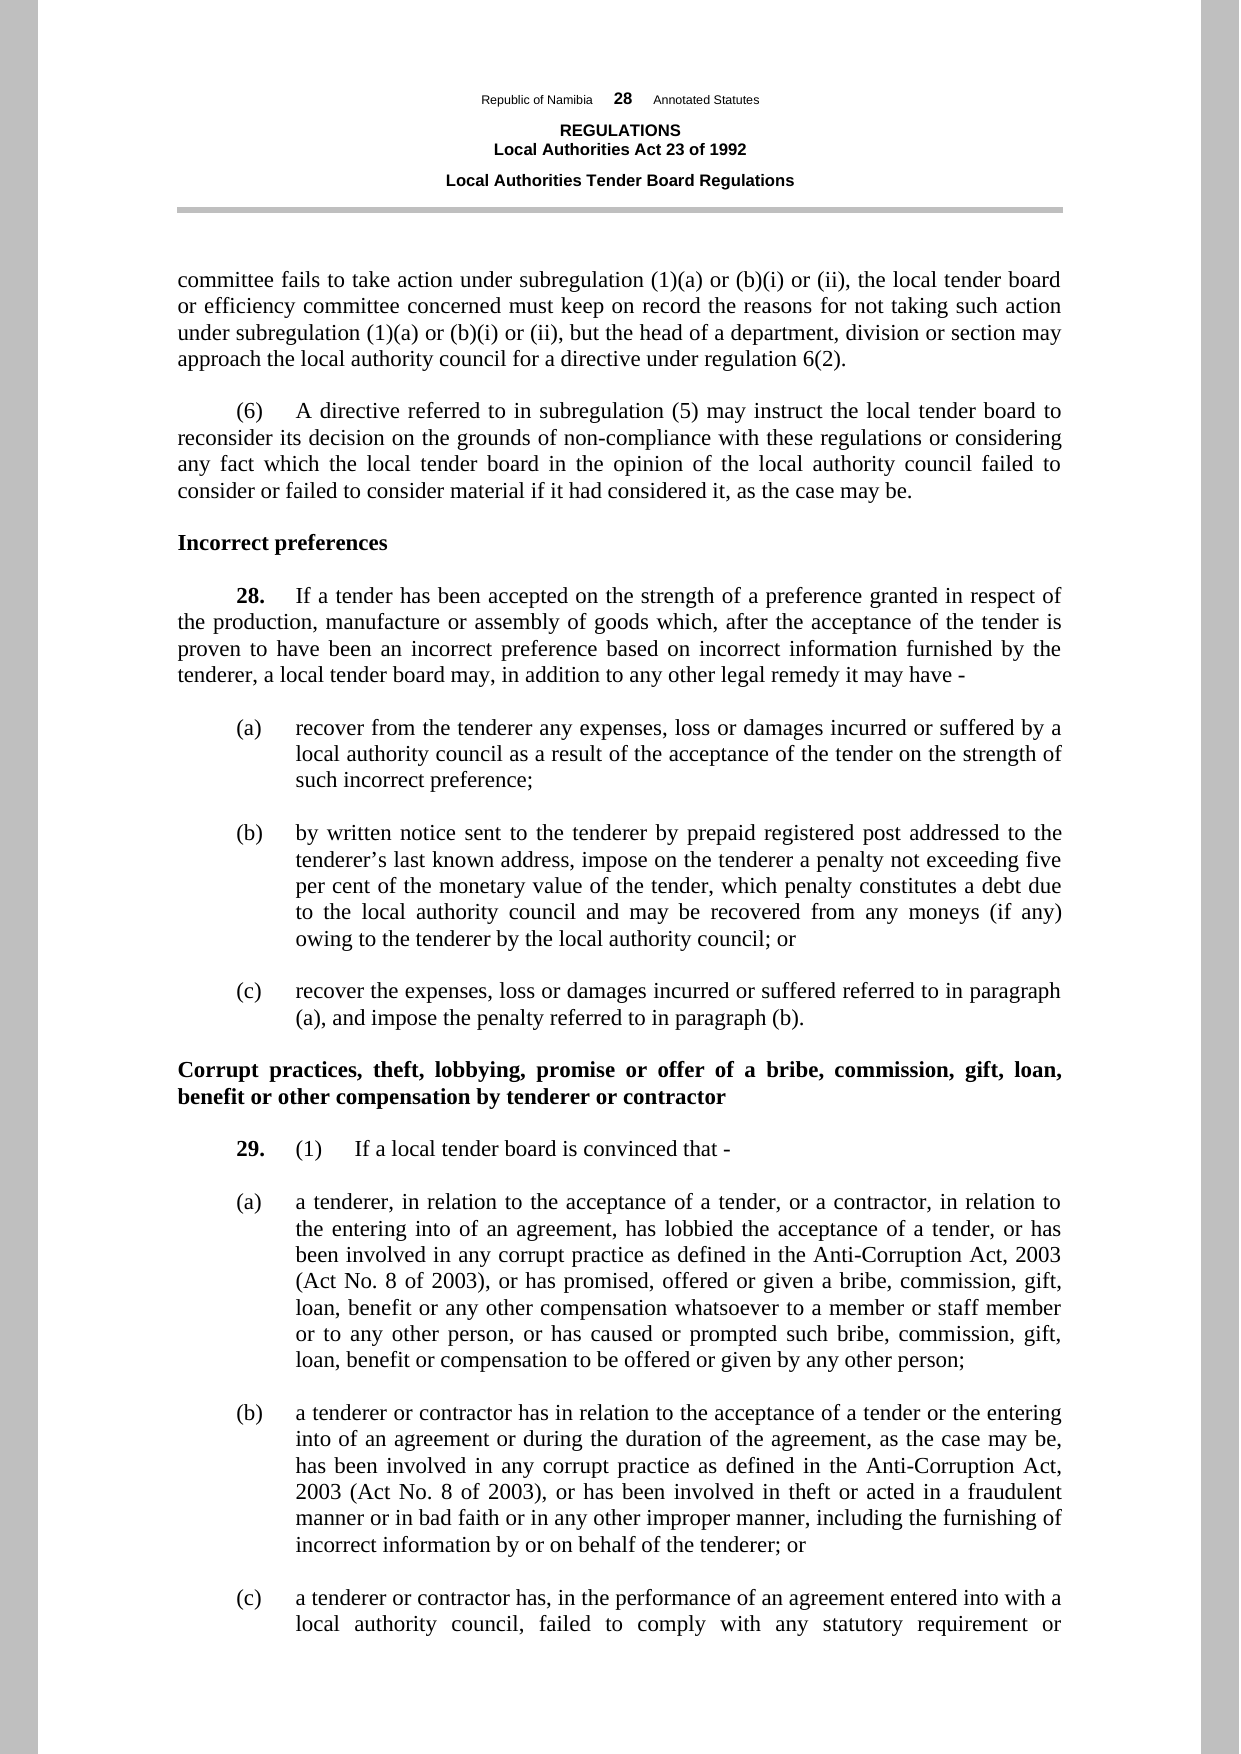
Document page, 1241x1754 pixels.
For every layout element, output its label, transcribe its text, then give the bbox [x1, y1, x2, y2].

text (a) recover from the tenderer any expenses, loss or damages incurred or suffered by a local authority council as a result of the acceptance of the tender on the strength of such incorrect preference; [236, 714, 1063, 793]
text (b) a tenderer or contractor has in relation to the acceptance of a tender or the entering into of an agreement or during the duration of the agreement, as the case may be, has been involved in any corrupt practice as defined in the Anti-Corruption Act, 2003 (Act No. 8 of 2003), or has been involved in theft or acted in a fraudulent manner or in bad faith or in any other improper manner, including the furnishing of incorrect information by or on behalf of the tenderer; or [236, 1399, 1063, 1557]
text 29. (1) If a local tender board is convinced that - [177, 1136, 1063, 1162]
text Incorrect preferences [177, 529, 1063, 556]
text 28. If a tender has been accepted on the strength of a preference granted in respect of the production, manufacture or assembly of goods which, after the acceptance of the tender is proven to have been an incorrect preference based on incorrect information furnished by the tenderer, a local tender board may, in addition to any other legal remedy it may have - [177, 582, 1063, 687]
text (6) A directive referred to in subregulation (5) may instruct the local tender board to reconsider its decision on the grounds of non-compliance with these regulations or considering any fact which the local tender board in the opinion of the local authority council failed to consider or failed to consider material if it had considered it, as the case may be. [177, 398, 1063, 503]
text (c) recover the expenses, loss or damages incurred or suffered referred to in paragraph (a), and impose the penalty referred to in paragraph (b). [236, 977, 1063, 1030]
text (a) a tenderer, in relation to the acceptance of a tender, or a contractor, in relation to the entering into of an agreement, has lobbied the acceptance of a tender, or has been involved in any corrupt practice as defined in the Anti-Corruption Act, 2003 (Act No. 8 of 2003), or has promised, offered or given a bribe, commission, gift, loan, benefit or any other compensation whatsoever to a member or staff member or to any other person, or has caused or prompted such bribe, commission, gift, loan, benefit or compensation to be offered or given by any other person; [236, 1188, 1063, 1373]
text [177, 266, 1063, 371]
text (b) by written notice sent to the tenderer by prepaid registered post addressed to the tenderer’s last known address, impose on the tenderer a penalty not exceeding five per cent of the monetary value of the tender, which penalty constitutes a debt due to the local authority council and may be recovered from any moneys (if any) owing to the tenderer by the local authority council; or [236, 819, 1063, 951]
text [236, 1583, 1063, 1636]
text Corrupt practices, theft, lobbying, promise or offer of a bribe, commission, gift, loan, benefit or other compensation by tenderer or contractor [177, 1056, 1063, 1109]
